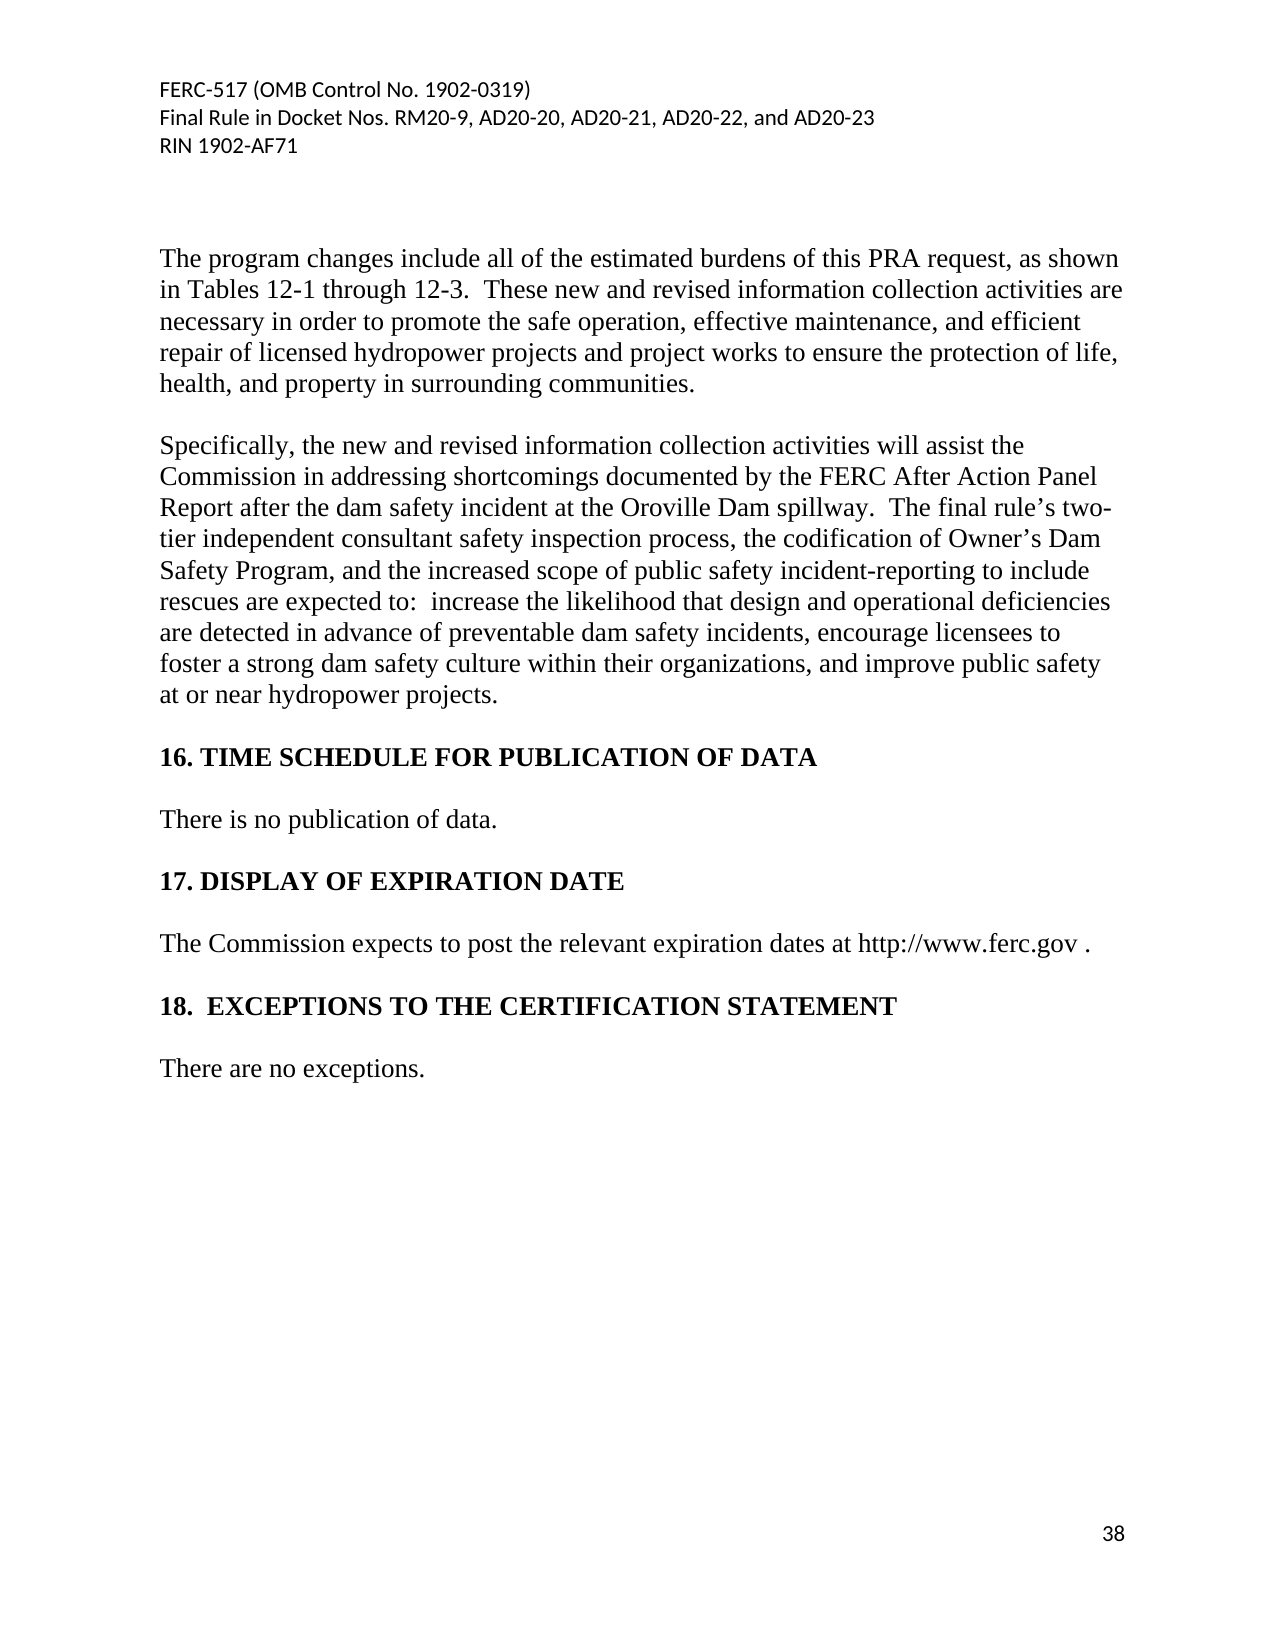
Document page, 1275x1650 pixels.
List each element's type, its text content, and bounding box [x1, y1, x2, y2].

text 16. TIME SCHEDULE FOR PUBLICATION OF DATA [159, 741, 1125, 772]
text The Commission expects to post the relevant expiration dates at http://www.ferc.gov . [159, 927, 1125, 959]
text The program changes include all of the estimated burdens of this PRA request, as shown in Tables 12-1 through 12-3. These new and revised information collection activities are necessary in order to promote the safe operation, effective maintenance, and efficient repair of licensed hydropower projects and project works to ensure the protection of life, health, and property in surrounding communities. [159, 242, 1125, 398]
text 18. EXCEPTIONS TO THE CERTIFICATION STATEMENT [159, 990, 1125, 1021]
text There are no exceptions. [159, 1052, 1125, 1083]
text There is no publication of data. [159, 803, 1125, 834]
text 17. DISPLAY OF EXPIRATION DATE [159, 865, 1125, 896]
text Specifically, the new and revised information collection activities will assist the Commission in addressing shortcomings documented by the FERC After Action Panel Report after the dam safety incident at the Oroville Dam spillway. The final rule’s two-tier independent consultant safety inspection process, the codification of Owner’s Dam Safety Program, and the increased scope of public safety incident-reporting to include rescues are expected to: increase the likelihood that design and operational deficiencies are detected in advance of preventable dam safety incidents, encourage licensees to foster a strong dam safety culture within their organizations, and improve public safety at or near hydropower projects. [159, 429, 1125, 709]
